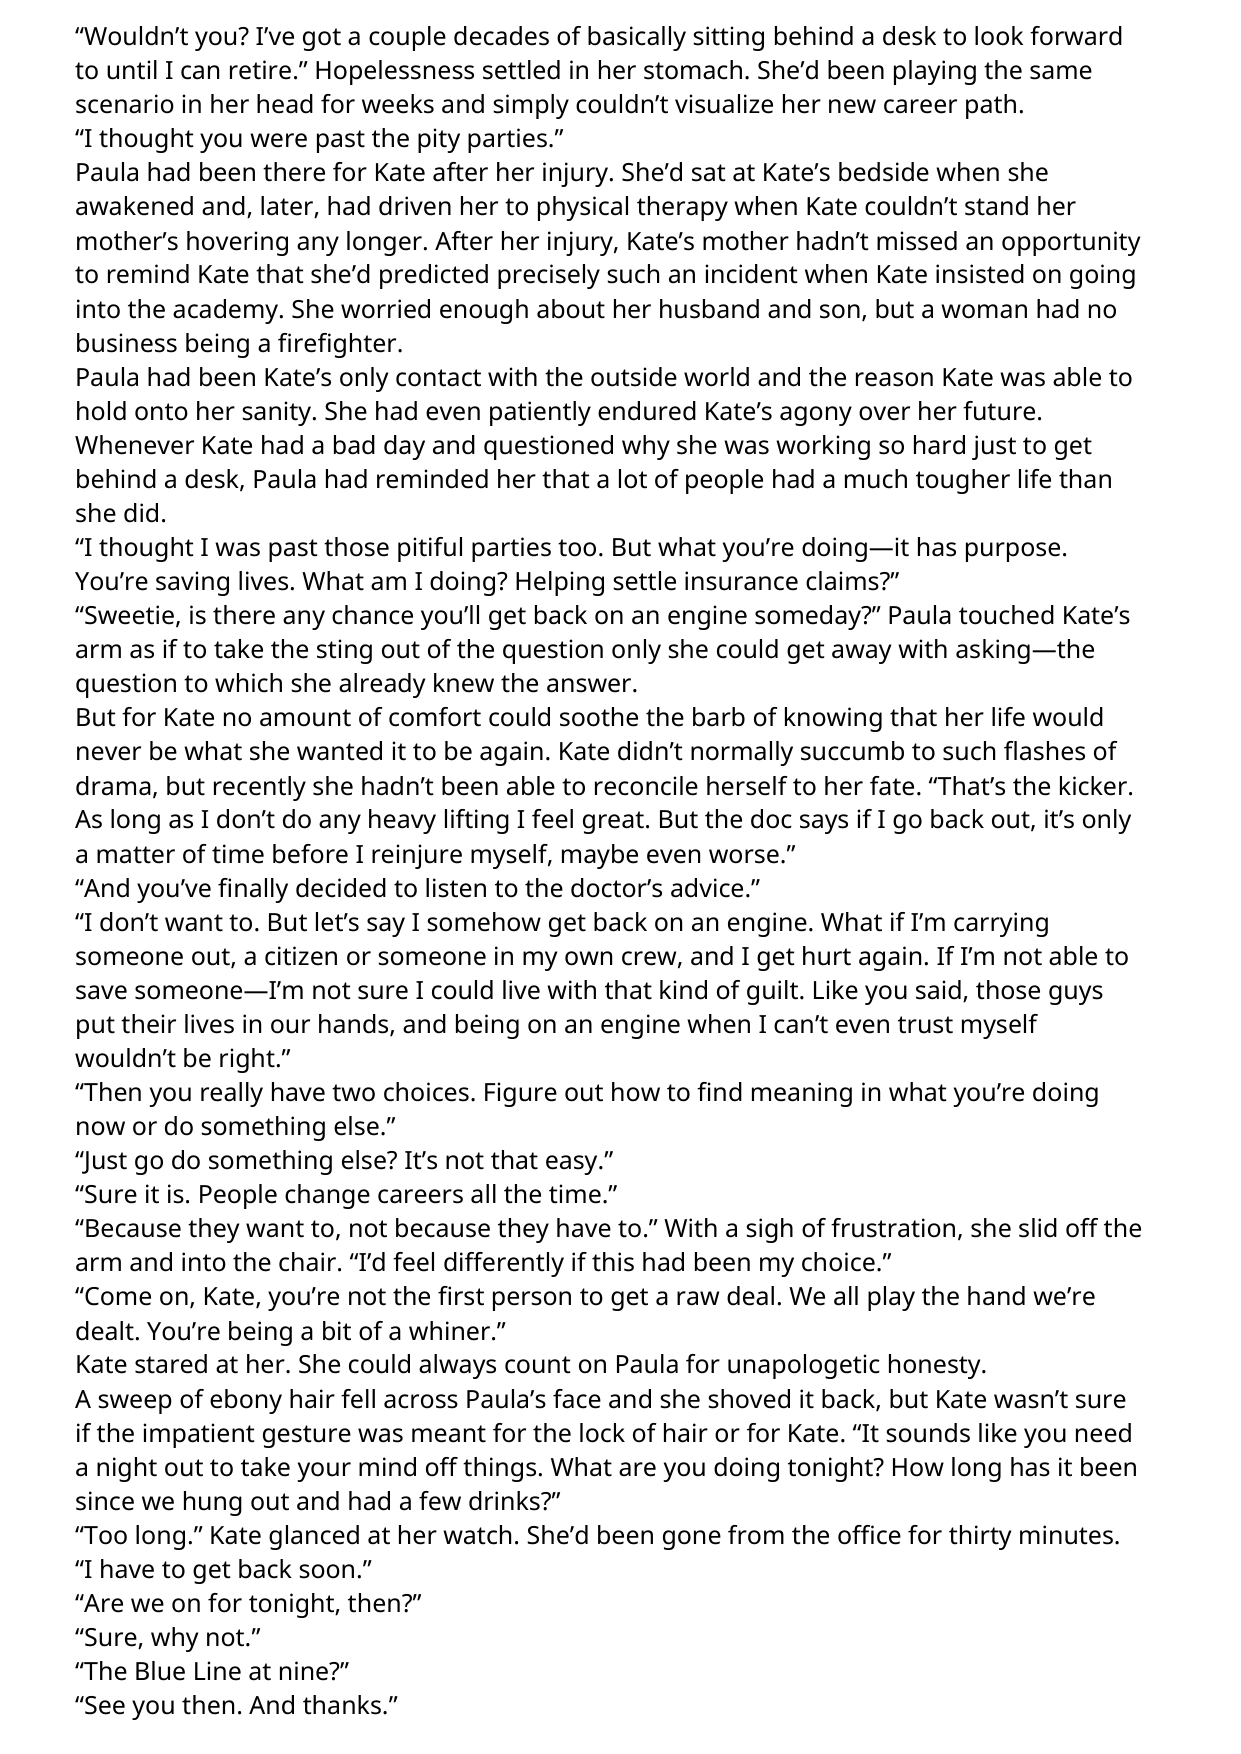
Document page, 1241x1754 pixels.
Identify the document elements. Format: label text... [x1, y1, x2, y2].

text “Then you really have two choices. Figure out how to find meaning in what you’re doing now or do something else.” [75, 1075, 1144, 1143]
text Paula had been Kate’s only contact with the outside world and the reason Kate was able to hold onto her sanity. She had even patiently endured Kate’s agony over her future. Whenever Kate had a bad day and questioned why she was working so hard just to get behind a desk, Paula had reminded her that a lot of people had a much tougher life than she did. [75, 359, 1144, 530]
text “And you’ve finally decided to listen to the doctor’s advice.” [75, 870, 1144, 904]
text Paula had been there for Kate after her injury. She’d sat at Kate’s bedside when she awakened and, later, had driven her to physical therapy when Kate couldn’t stand her mother’s hovering any longer. After her injury, Kate’s mother hadn’t missed an opportunity to remind Kate that she’d predicted precisely such an incident when Kate insisted on going into the academy. She worried enough about her husband and son, but a woman had no business being a firefighter. [75, 155, 1144, 359]
text “Wouldn’t you? I’ve got a couple decades of basically sitting behind a desk to look forward to until I can retire.” Hopelessness settled in her stomach. She’d been playing the same scenario in her head for weeks and simply couldn’t visualize her new career path. [75, 19, 1144, 121]
text But for Kate no amount of comfort could soothe the barb of knowing that her life would never be what she wanted it to be again. Kate didn’t normally succumb to such flashes of drama, but recently she hadn’t been able to reconcile herself to her fate. “That’s the kicker. As long as I don’t do any heavy lifting I feel great. But the doc says if I go back out, it’s only a matter of time before I reinjure myself, maybe even worse.” [75, 700, 1144, 870]
text “I don’t want to. But let’s say I somehow get back on an engine. What if I’m carrying someone out, a citizen or someone in my own crew, and I get hurt again. If I’m not able to save someone—I’m not sure I could live with that kind of guilt. Like you said, those guys put their lives in our hands, and being on an engine when I can’t even trust myself wouldn’t be right.” [75, 904, 1144, 1075]
text “Too long.” Kate glanced at her watch. She’d been gone from the office for thirty minutes. “I have to get back soon.” [75, 1517, 1144, 1586]
text A sweep of ebony hair fell across Paula’s face and she shoved it back, but Kate wasn’t sure if the impatient gesture was meant for the lock of hair or for Kate. “It sounds like you need a night out to take your mind off things. What are you doing tonight? How long has it been since we hung out and had a few drinks?” [75, 1381, 1144, 1517]
text “Sure, why not.” [75, 1620, 1144, 1654]
text “I thought you were past the pity parties.” [75, 121, 1144, 155]
text “The Blue Line at nine?” [75, 1654, 1144, 1688]
text Kate stared at her. She could always count on Paula for unapologetic honesty. [75, 1347, 1144, 1381]
text “Come on, Kate, you’re not the first person to get a raw deal. We all play the hand we’re dealt. You’re being a bit of a whiner.” [75, 1279, 1144, 1347]
text “Just go do something else? It’s not that easy.” [75, 1143, 1144, 1177]
text “Because they want to, not because they have to.” With a sigh of frustration, she slid off the arm and into the chair. “I’d feel differently if this had been my choice.” [75, 1211, 1144, 1279]
text “See you then. And thanks.” [75, 1688, 1144, 1722]
text “I thought I was past those pitiful parties too. But what you’re doing—it has purpose. You’re saving lives. What am I doing? Helping settle insurance claims?” [75, 530, 1144, 598]
text “Sure it is. People change careers all the time.” [75, 1177, 1144, 1211]
text “Sweetie, is there any chance you’ll get back on an engine someday?” Paula touched Kate’s arm as if to take the sting out of the question only she could get away with asking—the question to which she already knew the answer. [75, 598, 1144, 700]
text “Are we on for tonight, then?” [75, 1586, 1144, 1620]
